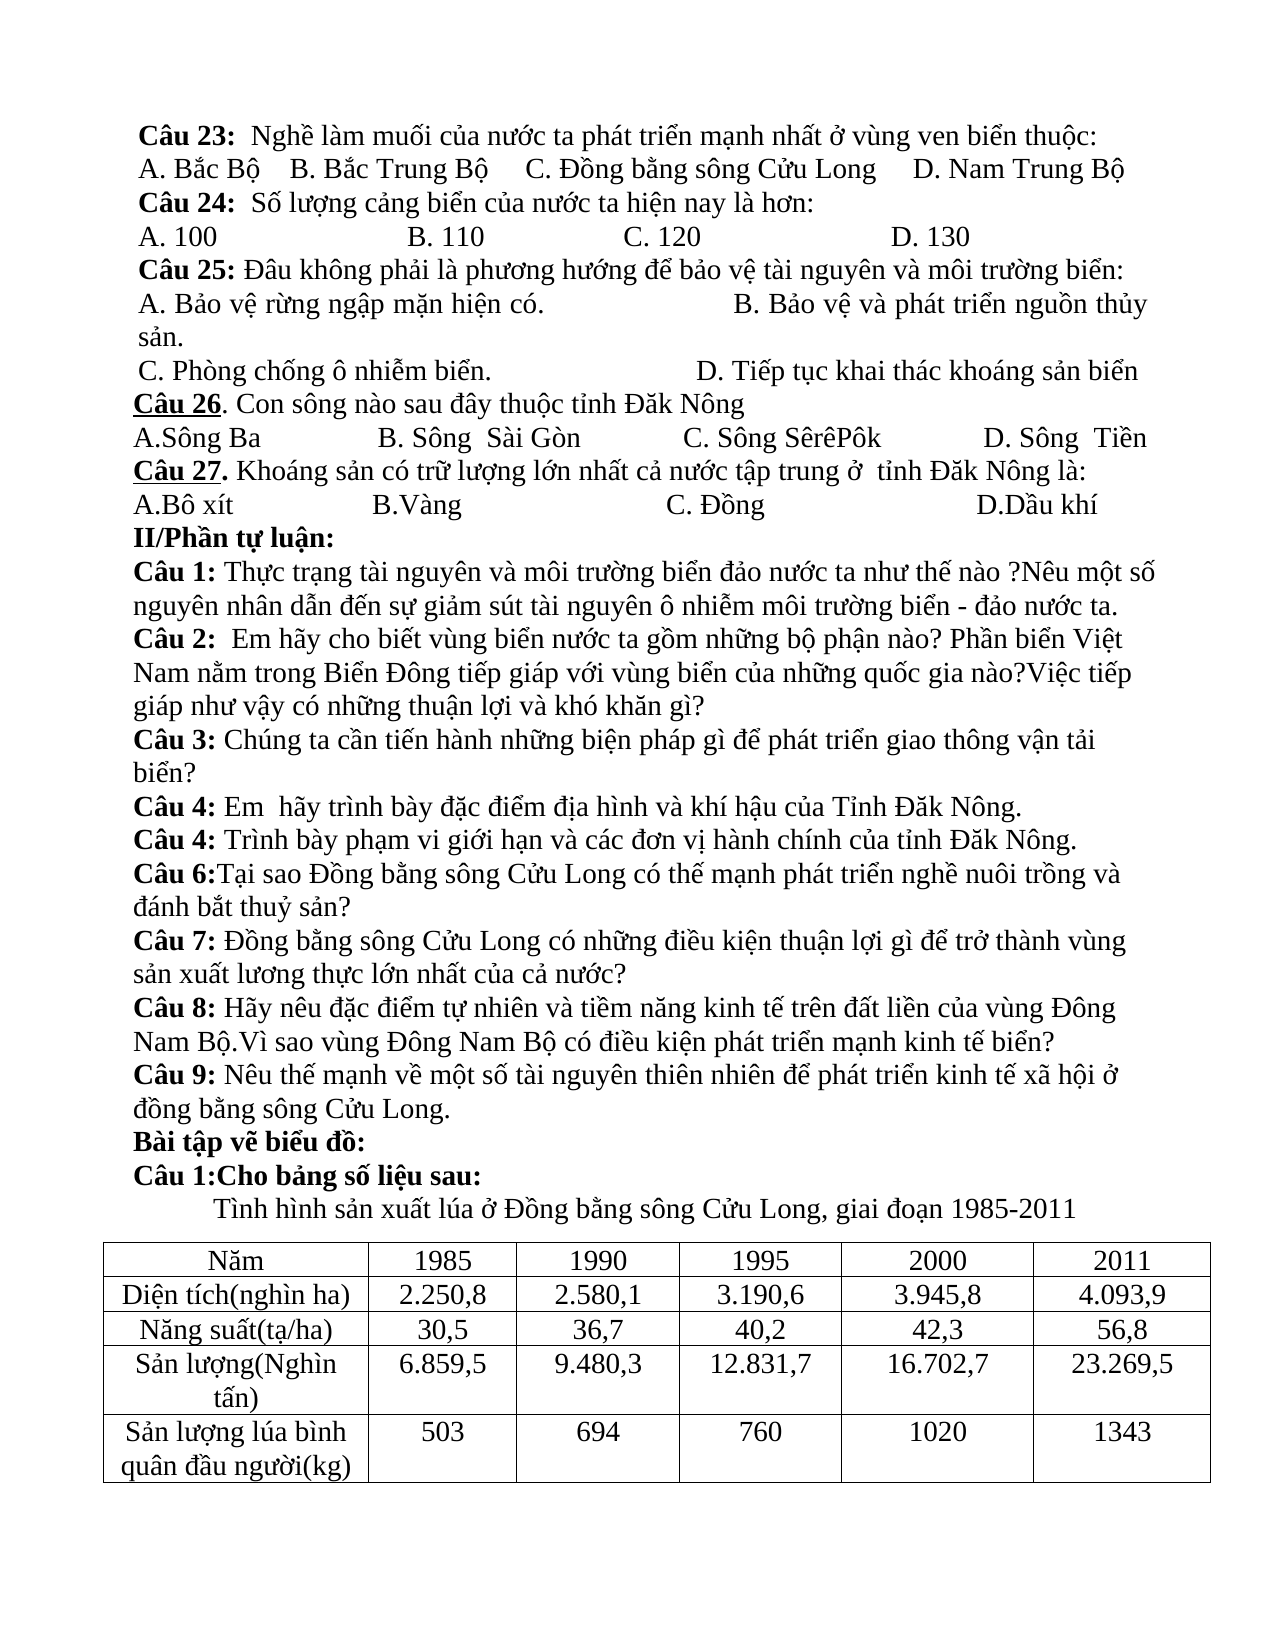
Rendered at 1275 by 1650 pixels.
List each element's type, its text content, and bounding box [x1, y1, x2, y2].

text Câu 4: Trình bày phạm vi giới hạn và các đơn vị hành chính của tỉnh Đăk Nông. [133, 822, 1157, 856]
table_cell Năng suất(tạ/ha) [104, 1312, 368, 1345]
table_header 2011 [1034, 1243, 1210, 1276]
table_cell 56,8 [1034, 1312, 1210, 1345]
table_cell 36,7 [517, 1312, 679, 1345]
table_cell 3.945,8 [842, 1277, 1033, 1311]
table_cell 9.480,3 [517, 1346, 679, 1413]
text Câu 1: Thực trạng tài nguyên và môi trường biển đảo nước ta như thế nào ?Nêu một số nguyên nhân dẫn đến sự giảm sút tài nguyên ô nhiễm môi trường biển - đảo nước ta. [133, 554, 1157, 621]
table_cell 3.190,6 [680, 1277, 841, 1311]
table_header 1995 [680, 1243, 841, 1276]
text Câu 3: Chúng ta cần tiến hành những biện pháp gì để phát triển giao thông vận tải biển? [133, 722, 1157, 789]
table_cell 6.859,5 [369, 1346, 516, 1413]
text Câu 9: Nêu thế mạnh về một số tài nguyên thiên nhiên để phát triển kinh tế xã hội ở đồng bằng sông Cửu Long. Bài tập vẽ biểu đồ: Câu 1:Cho bảng số liệu sau: [133, 1057, 1157, 1191]
table_cell Diện tích(nghìn ha) [104, 1277, 368, 1311]
table_cell 1343 [1034, 1415, 1210, 1482]
text Câu 23: Nghề làm muối của nước ta phát triển mạnh nhất ở vùng ven biển thuộc: [138, 118, 1152, 152]
text Câu 26. Con sông nào sau đây thuộc tỉnh Đăk Nông [133, 386, 1157, 420]
table_cell 30,5 [369, 1312, 516, 1345]
table_cell 760 [680, 1415, 841, 1482]
table_header Năm [104, 1243, 368, 1276]
text Câu 4: Em hãy trình bày đặc điểm địa hình và khí hậu của Tỉnh Đăk Nông. [133, 789, 1157, 822]
table_cell 694 [517, 1415, 679, 1482]
text Câu 6:Tại sao Đồng bằng sông Cửu Long có thế mạnh phát triển nghề nuôi trồng và đánh bắt thuỷ sản? [133, 856, 1157, 923]
text A. Bảo vệ rừng ngập mặn hiện có. B. Bảo vệ và phát triển nguồn thủy sản. [138, 286, 1152, 353]
text A.Sông Ba B. Sông Sài Gòn C. Sông SêrêPôk D. Sông Tiền [133, 420, 1157, 453]
table_cell 2.580,1 [517, 1277, 679, 1311]
table_cell 1020 [842, 1415, 1033, 1482]
text A.Bô xít B.Vàng C. Đồng D.Dầu khí [133, 487, 1157, 521]
table_cell 2.250,8 [369, 1277, 516, 1311]
text Câu 2: Em hãy cho biết vùng biển nước ta gồm những bộ phận nào? Phần biển Việt Nam nằm trong Biển Đông tiếp giáp với vùng biển của những quốc gia nào?Việc tiếp giáp như vậy có những thuận lợi và khó khăn gì? [133, 621, 1157, 722]
text A. 100 B. 110 C. 120 D. 130 [138, 219, 1152, 252]
table_cell Sản lượng(Nghìn tấn) [104, 1346, 368, 1413]
text A. Bắc Bộ B. Bắc Trung Bộ C. Đồng bằng sông Cửu Long D. Nam Trung Bộ [138, 152, 1152, 185]
text II/Phần tự luận: [133, 521, 1157, 554]
table_cell 40,2 [680, 1312, 841, 1345]
table_cell Sản lượng lúa bình quân đầu người(kg) [104, 1415, 368, 1482]
text Tình hình sản xuất lúa ở Đồng bằng sông Cửu Long, giai đoạn 1985-2011 [133, 1191, 1157, 1225]
table_cell 503 [369, 1415, 516, 1482]
table_cell 16.702,7 [842, 1346, 1033, 1413]
text Câu 24: Số lượng cảng biển của nước ta hiện nay là hơn: [138, 185, 1152, 219]
text C. Phòng chống ô nhiễm biển. D. Tiếp tục khai thác khoáng sản biển [138, 353, 1152, 386]
table_cell 12.831,7 [680, 1346, 841, 1413]
table_cell 42,3 [842, 1312, 1033, 1345]
table_header 1985 [369, 1243, 516, 1276]
table_header 1990 [517, 1243, 679, 1276]
text Câu 27. Khoáng sản có trữ lượng lớn nhất cả nước tập trung ở tỉnh Đăk Nông là: [133, 453, 1157, 487]
table_cell 23.269,5 [1034, 1346, 1210, 1413]
text Câu 25: Đâu không phải là phương hướng để bảo vệ tài nguyên và môi trường biển: [138, 252, 1152, 286]
text Câu 7: Đồng bằng sông Cửu Long có những điều kiện thuận lợi gì để trở thành vùng sản xuất lương thực lớn nhất của cả nước? Câu 8: Hãy nêu đặc điểm tự nhiên và tiềm năng kinh tế trên đất liền của vùng Đông Nam Bộ.Vì sao vùng Đông Nam Bộ có điều kiện phát triển mạnh kinh tế biển? [133, 923, 1157, 1057]
table_header 2000 [842, 1243, 1033, 1276]
table_cell 4.093,9 [1034, 1277, 1210, 1311]
